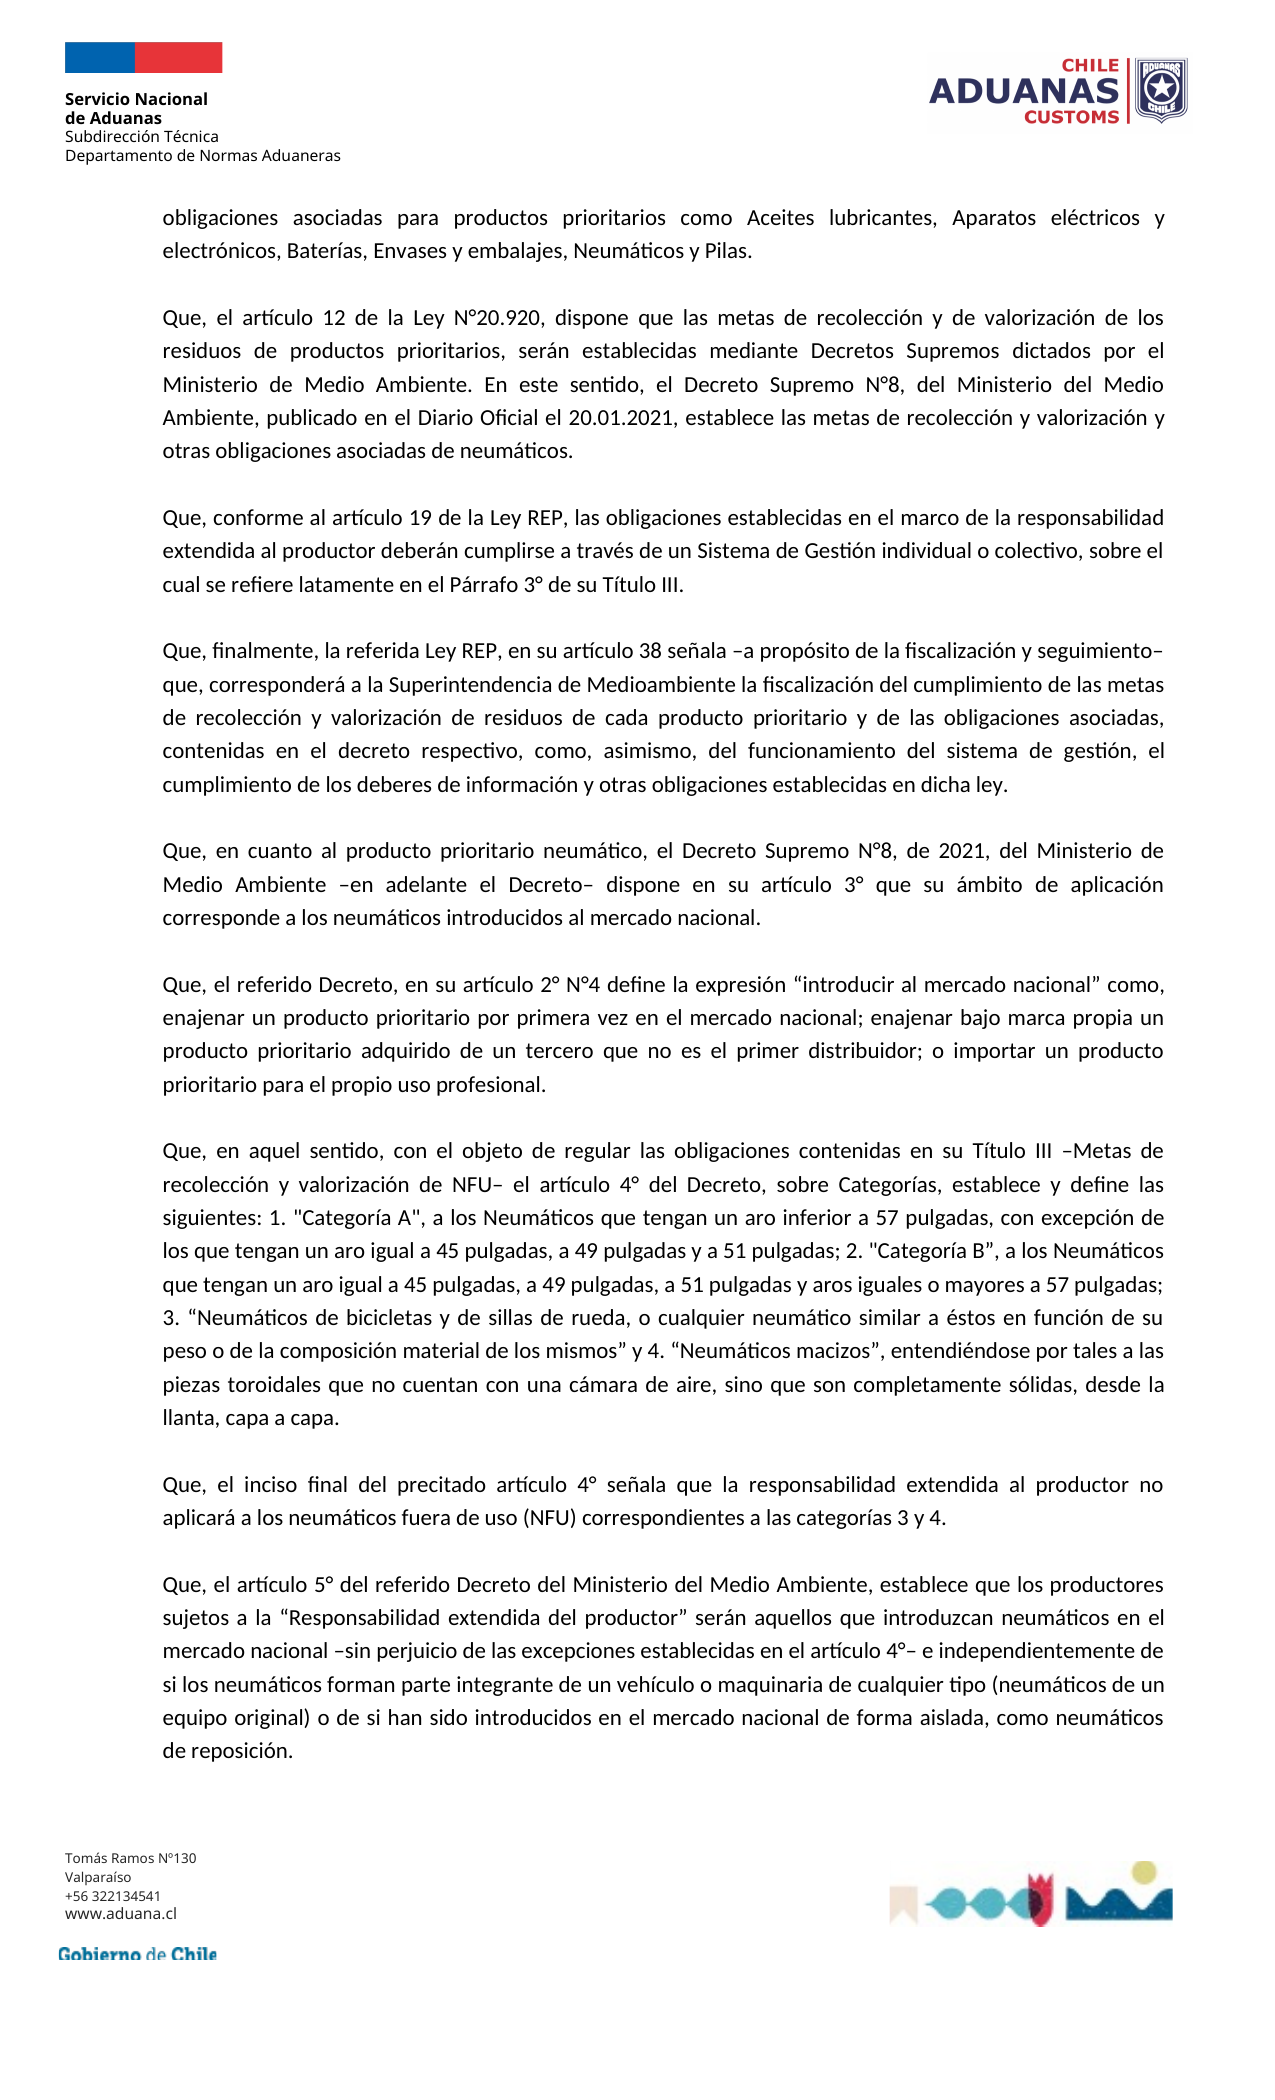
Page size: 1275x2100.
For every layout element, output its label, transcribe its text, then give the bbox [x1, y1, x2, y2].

text Que, finalmente, la referida Ley REP, en su artículo 38 señala –a propósito de la fiscalización y seguimiento– que, corresponderá a la Superintendencia de Medioambiente la fiscalización del cumplimiento de las metas de recolección y valorización de residuos de cada producto prioritario y de las obligaciones asociadas, contenidas en el decreto respectivo, como, asimismo, del funcionamiento del sistema de gestión, el cumplimiento de los deberes de información y otras obligaciones establecidas en dicha ley. [162, 632, 1166, 799]
text Que, el referido Decreto, en su artículo 2° N°4 define la expresión “introducir al mercado nacional” como, enajenar un producto prioritario por primera vez en el mercado nacional; enajenar bajo marca propia un producto prioritario adquirido de un tercero que no es el primer distribuidor; o importar un producto prioritario para el propio uso profesional. [162, 965, 1166, 1099]
text Que, el artículo 12 de la Ley N°20.920, dispone que las metas de recolección y de valorización de los residuos de productos prioritarios, serán establecidas mediante Decretos Supremos dictados por el Ministerio de Medio Ambiente. En este sentido, el Decreto Supremo N°8, del Ministerio del Medio Ambiente, publicado en el Diario Oficial el 20.01.2021, establece las metas de recolección y valorización y otras obligaciones asociadas de neumáticos. [162, 299, 1166, 465]
picture [927, 52, 1193, 134]
text Que, en aquel sentido, con el objeto de regular las obligaciones contenidas en su Título III –Metas de recolección y valorización de NFU– el artículo 4° del Decreto, sobre Categorías, establece y define las siguientes: 1. "Categoría A", a los Neumáticos que tengan un aro inferior a 57 pulgadas, con excepción de los que tengan un aro igual a 45 pulgadas, a 49 pulgadas y a 51 pulgadas; 2. "Categoría B”, a los Neumáticos que tengan un aro igual a 45 pulgadas, a 49 pulgadas, a 51 pulgadas y aros iguales o mayores a 57 pulgadas; 3. “Neumáticos de bicicletas y de sillas de rueda, o cualquier neumático similar a éstos en función de su peso o de la composición material de los mismos” y 4. “Neumáticos macizos”, entendiéndose por tales a las piezas toroidales que no cuentan con una cámara de aire, sino que son completamente sólidas, desde la llanta, capa a capa. [162, 1132, 1166, 1432]
text Que, en cuanto al producto prioritario neumático, el Decreto Supremo N°8, de 2021, del Ministerio de Medio Ambiente –en adelante el Decreto– dispone en su artículo 3° que su ámbito de aplicación corresponde a los neumáticos introducidos al mercado nacional. [162, 832, 1166, 932]
text Que, conforme al artículo 19 de la Ley REP, las obligaciones establecidas en el marco de la responsabilidad extendida al productor deberán cumplirse a través de un Sistema de Gestión individual o colectivo, sobre el cual se refiere latamente en el Párrafo 3° de su Título III. [162, 499, 1166, 599]
picture [889, 1861, 1173, 1927]
text Que, el artículo 5° del referido Decreto del Ministerio del Medio Ambiente, establece que los productores sujetos a la “Responsabilidad extendida del productor” serán aquellos que introduzcan neumáticos en el mercado nacional –sin perjuicio de las excepciones establecidas en el artículo 4°– e independientemente de si los neumáticos forman parte integrante de un vehículo o maquinaria de cualquier tipo (neumáticos de un equipo original) o de si han sido introducidos en el mercado nacional de forma aislada, como neumáticos de reposición. [162, 1565, 1166, 1765]
text Que, el inciso final del precitado artículo 4° señala que la responsabilidad extendida al productor no aplicará a los neumáticos fuera de uso (NFU) correspondientes a las categorías 3 y 4. [162, 1465, 1166, 1532]
